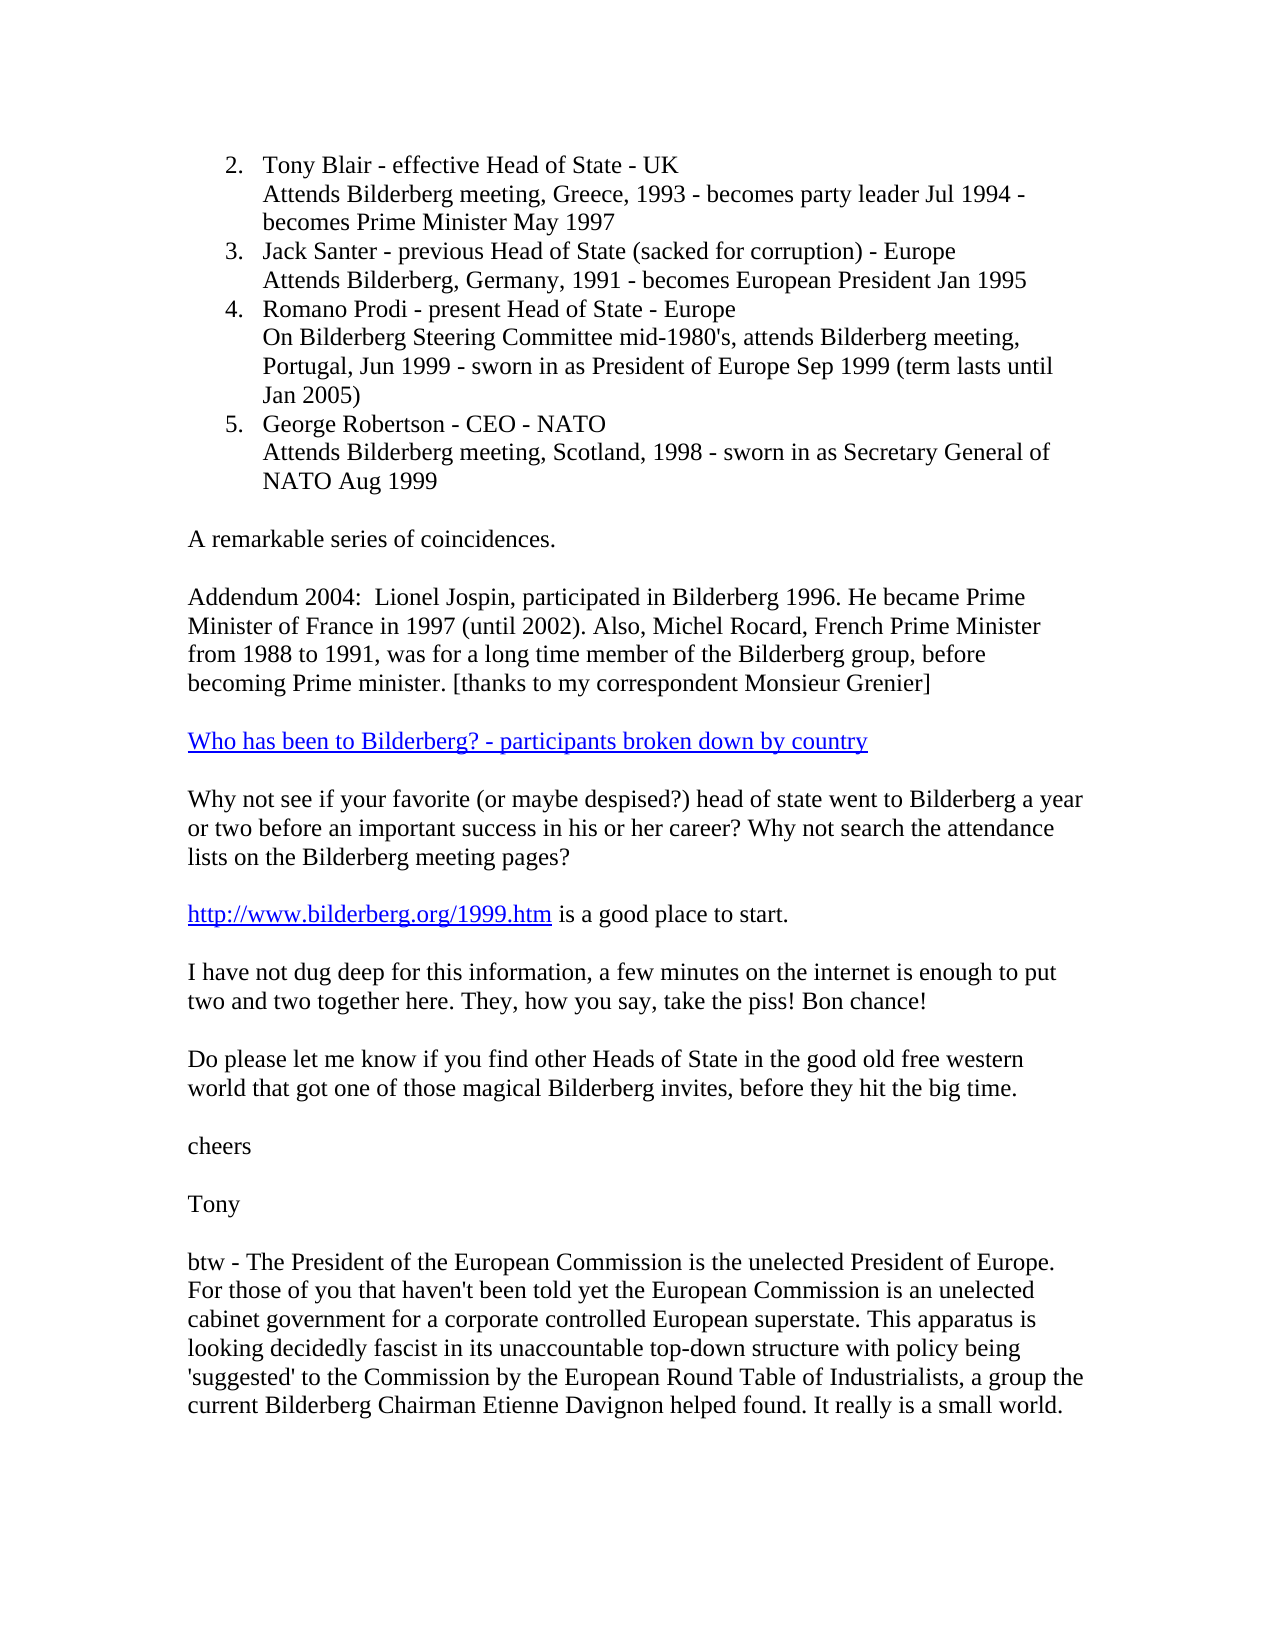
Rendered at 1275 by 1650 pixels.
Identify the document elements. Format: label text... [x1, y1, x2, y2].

text Who has been to Bilderberg? - participants broken down by country [187, 726, 1087, 755]
text A remarkable series of coincidences. [187, 524, 1087, 553]
list Romano Prodi - present Head of State - On Bilderberg Steering Committee mid-1980's, attends Bilderberg meeting, , Jun 1999 - sworn in as President of Europe Sep 1999 (term lasts until Jan 2005) [225, 294, 1087, 409]
list Jack Santer - previous Head of State (sacked for corruption) - Attends Bilderberg, , 1991 - becomes European President Jan 1995 [225, 236, 1087, 294]
text http://www.bilderberg.org/1999.htm is a good place to start. [187, 899, 1087, 928]
text Do please let me know if you find other Heads of State in the good old free western world that got one of those magical Bilderberg invites, before they hit the big time. [187, 1044, 1087, 1102]
text cheers [187, 1131, 1087, 1159]
text I have not dug deep for this information, a few minutes on the internet is enough to put two and two together here. They, how you say, take the piss! Bon chance! [187, 957, 1087, 1015]
text Addendum 2004: Lionel Jospin, participated in Bilderberg 1996. He became Prime Minister of France in 1997 (until 2002). Also, Michel Rocard, French Prime Minister from 1988 to 1991, was for a long time member of the Bilderberg group, before becoming Prime minister. [thanks to my correspondent Monsieur Grenier] [187, 582, 1087, 697]
text btw - The President of the European Commission is the unelected President of Europe. For those of you that haven't been told yet the European Commission is an unelected cabinet government for a corporate controlled European superstate. This apparatus is looking decidedly fascist in its unaccountable top-down structure with policy being 'suggested' to the Commission by the European Round Table of Industrialists, a group the current Bilderberg Chairman Etienne Davignon helped found. It really is a small world. [187, 1247, 1087, 1419]
list Tony Blair - effective Head of State - Attends Bilderberg meeting, , 1993 - becomes party leader Jul 1994 - becomes Prime Minister May 1997 [225, 150, 1087, 236]
text Tony [187, 1189, 1087, 1217]
list George Robertson - CEO - NATO Attends Bilderberg meeting, , 1998 - sworn in as Secretary General of NATO Aug 1999 [225, 409, 1087, 495]
text Why not see if your favorite (or maybe despised?) head of state went to Bilderberg a year or two before an important success in his or her career? Why not search the attendance lists on the Bilderberg meeting pages? [187, 784, 1087, 870]
